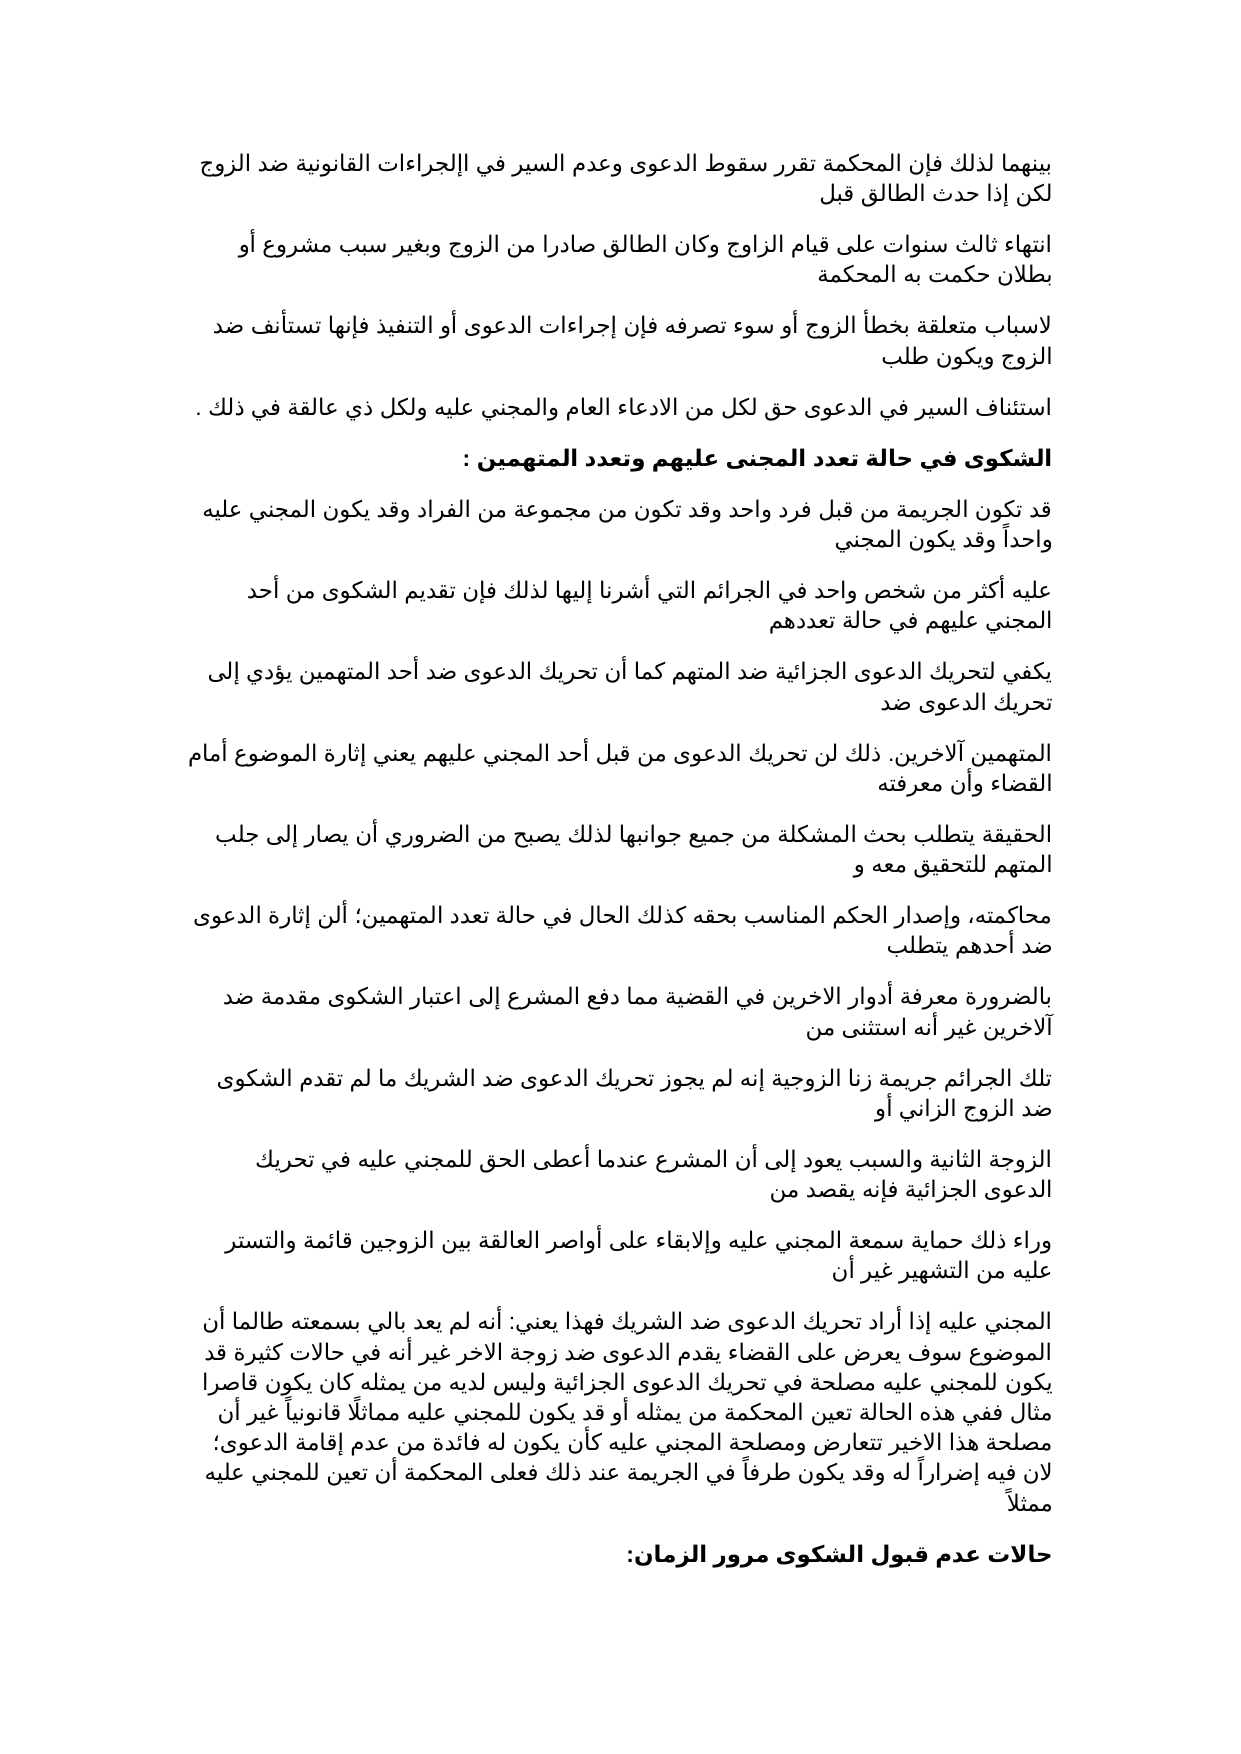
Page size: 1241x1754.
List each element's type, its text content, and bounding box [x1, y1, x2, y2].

text قد تكون الجريمة من قبل فرد واحد وقد تكون من مجموعة من الفراد وقد يكون المجني عليه واحداً وقد يكون المجني [187, 496, 1053, 552]
text تلك الجرائم جريمة زنا الزوجية إنه لم يجوز تحريك الدعوى ضد الشريك ما لم تقدم الشكوى ضد الزوج الزاني أو [187, 1064, 1053, 1121]
text وراء ذلك حماية سمعة المجني عليه وإلابقاء على أواصر العالقة بين الزوجين قائمة والتستر عليه من التشهير غير أن [187, 1227, 1053, 1284]
text حالات عدم قبول الشكوى مرور الزمان: [187, 1541, 1053, 1567]
text الحقيقة يتطلب بحث المشكلة من جميع جوانبها لذلك يصبح من الضروري أن يصار إلى جلب المتهم للتحقيق معه و [187, 821, 1053, 877]
text الزوجة الثانية والسبب يعود إلى أن المشرع عندما أعطى الحق للمجني عليه في تحريك الدعوى الجزائية فإنه يقصد من [187, 1146, 1053, 1202]
text الشكوى في حالة تعدد المجنى عليهم وتعدد المتهمين : [187, 445, 1053, 471]
text لاسباب متعلقة بخطأ الزوج أو سوء تصرفه فإن إجراءات الدعوى أو التنفيذ فإنها تستأنف ضد الزوج ويكون طلب [187, 312, 1053, 369]
text بالضرورة معرفة أدوار الاخرين في القضية مما دفع المشرع إلى اعتبار الشكوى مقدمة ضد آلاخرين غير أنه استثنى من [187, 983, 1053, 1040]
text استئناف السير في الدعوى حق لكل من الادعاء العام والمجني عليه ولكل ذي عالقة في ذلك . [187, 394, 1053, 420]
text انتهاء ثالث سنوات على قيام الزاوج وكان الطالق صادرا من الزوج وبغير سبب مشروع أو بطلان حکمت به المحكمة [187, 231, 1053, 288]
text محاكمته، وإصدار الحكم المناسب بحقه كذلك الحال في حالة تعدد المتهمين؛ ألن إثارة الدعوى ضد أحدهم يتطلب [187, 902, 1053, 959]
text المتهمين آلاخرين. ذلك لن تحريك الدعوى من قبل أحد المجني عليهم يعني إثارة الموضوع أمام القضاء وأن معرفته [187, 739, 1053, 796]
text يكفي لتحريك الدعوى الجزائية ضد المتهم كما أن تحريك الدعوى ضد أحد المتهمين يؤدي إلى تحريك الدعوى ضد [187, 658, 1053, 715]
text عليه أكثر من شخص واحد في الجرائم التي أشرنا إليها لذلك فإن تقديم الشكوى من أحد المجني عليهم في حالة تعددهم [187, 577, 1053, 634]
text بينهما لذلك فإن المحكمة تقرر سقوط الدعوى وعدم السير في اإلجراءات القانونية ضد الزوج لكن إذا حدث الطالق قبل [187, 150, 1053, 207]
text المجني عليه إذا أراد تحريك الدعوى ضد الشريك فهذا يعني: أنه لم يعد بالي بسمعته طالما أن الموضوع سوف يعرض على القضاء يقدم الدعوى ضد زوجة الاخر غير أنه في حالات كثيرة قد يكون للمجني عليه مصلحة في تحريك الدعوى الجزائية وليس لديه من يمثله كان يكون قاصرا مثال ففي هذه الحالة تعين المحكمة من يمثله أو قد يكون للمجني عليه مماثلًا قانونياً غير أن مصلحة هذا الاخير تتعارض ومصلحة المجني عليه كأن يكون له فائدة من عدم إقامة الدعوى؛ لان فيه إضراراً له وقد يكون طرفاً في الجريمة عند ذلك فعلى المحكمة أن تعين للمجني عليه ممثلاً [187, 1308, 1053, 1516]
